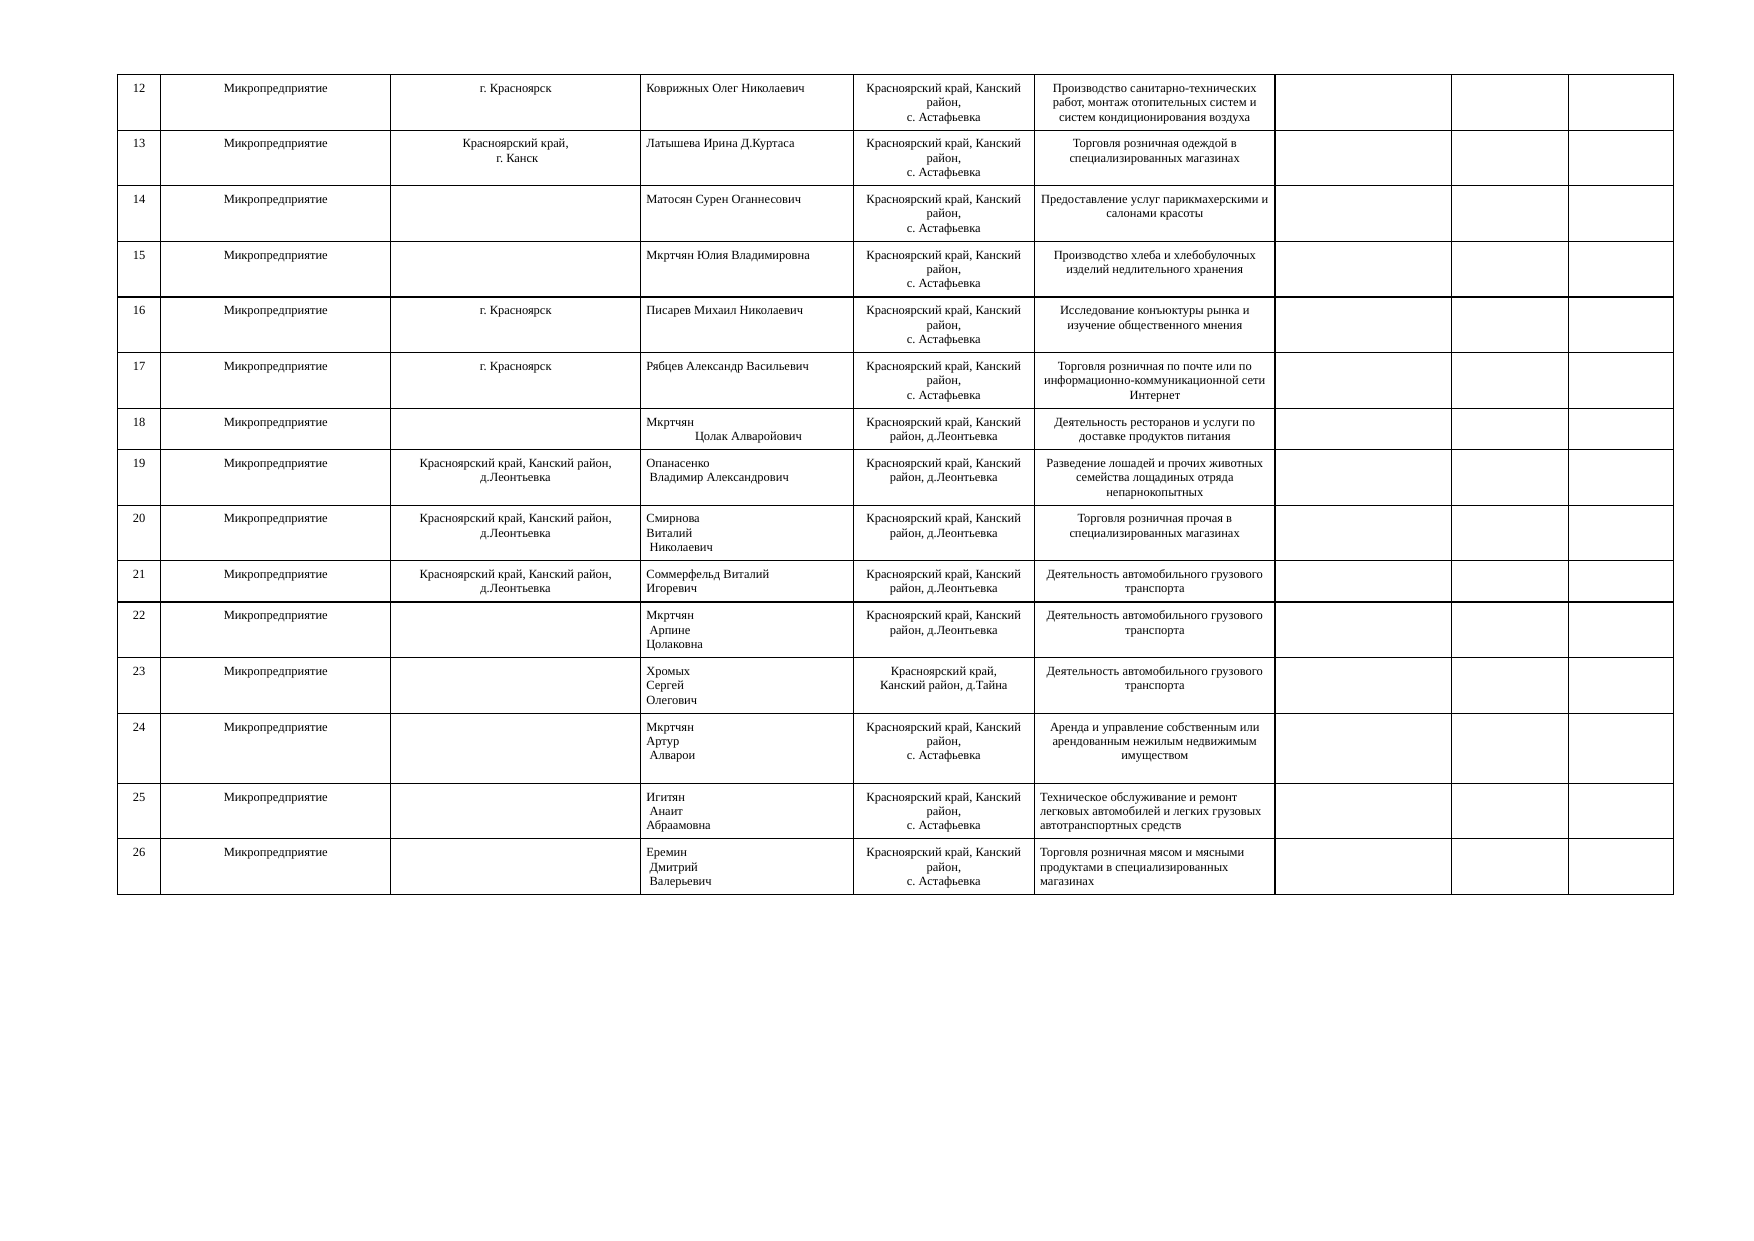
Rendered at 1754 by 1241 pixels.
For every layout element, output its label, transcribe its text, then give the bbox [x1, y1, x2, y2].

table_cell Красноярский край, Канский район, д.Леонтьевка [854, 506, 1034, 560]
table_cell [1569, 603, 1673, 657]
table_cell [1569, 75, 1673, 129]
table_cell Красноярский край, Канский район, д.Леонтьевка [854, 603, 1034, 657]
table_cell [1276, 506, 1451, 560]
table_cell Торговля розничная прочая в специализированных магазинах [1035, 506, 1274, 560]
table_cell Коврижных Олег Николаевич [641, 75, 853, 129]
table_cell [391, 658, 640, 713]
table_cell Микропредприятие [161, 450, 390, 504]
table_cell [1452, 784, 1568, 838]
table_cell [1569, 506, 1673, 560]
table_cell 22 [118, 603, 160, 657]
table_cell [1276, 75, 1451, 129]
table_cell 17 [118, 353, 160, 408]
table_cell [1569, 658, 1673, 713]
table_cell 20 [118, 506, 160, 560]
table_cell Микропредприятие [161, 242, 390, 296]
table_cell 14 [118, 186, 160, 241]
table_cell Красноярский край, Канский район, д.Леонтьевка [854, 409, 1034, 449]
table_cell Красноярский край, Канский район, с. Астафьевка [854, 242, 1034, 296]
table_cell Красноярский край, Канский район, с. Астафьевка [854, 839, 1034, 894]
table_cell 12 [118, 75, 160, 129]
table_cell Смирнова Виталий Николаевич [641, 506, 853, 560]
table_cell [854, 75, 1034, 129]
table_cell Хромых Сергей Олегович [641, 658, 853, 713]
table_cell Торговля розничная по почте или по информационно-коммуникационной сети Интернет [1035, 353, 1274, 408]
table_cell [1276, 714, 1451, 783]
table_cell [1452, 131, 1568, 185]
table_cell [1452, 242, 1568, 296]
table_cell Игитян Анаит Абраамовна [641, 784, 853, 838]
table_cell Мкртчян Юлия Владимировна [641, 242, 853, 296]
table_cell Деятельность автомобильного грузового транспорта [1035, 658, 1274, 713]
table_cell [1452, 186, 1568, 241]
table_cell Красноярский край, Канский район, с. Астафьевка [854, 131, 1034, 185]
table_cell Микропредприятие [161, 298, 390, 352]
table_cell 13 [118, 131, 160, 185]
table_cell Торговля розничная одеждой в специализированных магазинах [1035, 131, 1274, 185]
table_cell Красноярский край, Канский район, с. Астафьевка [854, 298, 1034, 352]
table_cell Микропредприятие [161, 714, 390, 783]
table_cell Микропредприятие [161, 506, 390, 560]
table_cell Красноярский край, Канский район, д.Леонтьевка [391, 450, 640, 504]
table_cell [391, 603, 640, 657]
table_cell [1276, 839, 1451, 894]
table_cell Микропредприятие [161, 186, 390, 241]
table_cell Микропредприятие [161, 561, 390, 601]
table_cell Микропредприятие [161, 75, 390, 129]
table_cell Мкртчян Арпине Цолаковна [641, 603, 853, 657]
table_cell Микропредприятие [161, 784, 390, 838]
table_cell [1276, 298, 1451, 352]
table_cell [1452, 506, 1568, 560]
table_cell [1569, 561, 1673, 601]
table_cell [1276, 658, 1451, 713]
table_cell Красноярский край, Канский район, с. Астафьевка [854, 714, 1034, 783]
table_cell [1452, 561, 1568, 601]
table_cell г. Красноярск [391, 298, 640, 352]
table_cell [1276, 784, 1451, 838]
table_cell Красноярский край, Канский район, с. Астафьевка [854, 353, 1034, 408]
table_cell [1276, 186, 1451, 241]
table_cell Латышева Ирина Д.Куртаса [641, 131, 853, 185]
table_cell [391, 839, 640, 894]
table_cell [1569, 353, 1673, 408]
table_cell [1276, 353, 1451, 408]
table_cell Красноярский край, Канский район, д.Леонтьевка [391, 561, 640, 601]
table_cell Микропредприятие [161, 839, 390, 894]
table_cell [1276, 603, 1451, 657]
table_cell Микропредприятие [161, 353, 390, 408]
table_cell Писарев Михаил Николаевич [641, 298, 853, 352]
table_cell Разведение лошадей и прочих животных семейства лощадиных отряда непарнокопытных [1035, 450, 1274, 504]
table_cell Производство хлеба и хлебобулочных изделий недлительного хранения [1035, 242, 1274, 296]
table_cell [1452, 298, 1568, 352]
table_cell [1276, 561, 1451, 601]
table_cell [1569, 242, 1673, 296]
table_cell 15 [118, 242, 160, 296]
table_cell Красноярский край, Канский район, д.Тайна [854, 658, 1034, 713]
table_cell [1452, 839, 1568, 894]
table_cell 26 [118, 839, 160, 894]
table_cell Опанасенко Владимир Александрович [641, 450, 853, 504]
table_cell [391, 714, 640, 783]
table_cell Красноярский край, г. Канск [391, 131, 640, 185]
table_cell [1452, 353, 1568, 408]
table_cell Красноярский край, Канский район, д.Леонтьевка [854, 450, 1034, 504]
table_cell [1452, 409, 1568, 449]
table_cell Торговля розничная мясом и мясными продуктами в специализированных магазинах [1035, 839, 1274, 894]
table_cell Еремин Дмитрий Валерьевич [641, 839, 853, 894]
table_cell Техническое обслуживание и ремонт легковых автомобилей и легких грузовых автотранспортных средств [1035, 784, 1274, 838]
table_cell 25 [118, 784, 160, 838]
table_cell г. Красноярск [391, 75, 640, 129]
table_cell [1276, 131, 1451, 185]
table_cell Красноярский край, Канский район, с. Астафьевка [854, 186, 1034, 241]
table_cell Микропредприятие [161, 409, 390, 449]
table_cell [1452, 658, 1568, 713]
table_cell Микропредприятие [161, 658, 390, 713]
table_cell Красноярский край, Канский район, с. Астафьевка [854, 784, 1034, 838]
table_cell [1452, 603, 1568, 657]
table_cell [391, 784, 640, 838]
table_cell Красноярский край, Канский район, д.Леонтьевка [391, 506, 640, 560]
table_cell Деятельность автомобильного грузового транспорта [1035, 603, 1274, 657]
table_cell Мкртчян Артур Алварои [641, 714, 853, 783]
table_cell Предоставление услуг парикмахерскими и салонами красоты [1035, 186, 1274, 241]
table_cell [391, 409, 640, 449]
table_cell [1276, 409, 1451, 449]
table_cell 16 [118, 298, 160, 352]
table_cell [1569, 186, 1673, 241]
table_cell [1276, 450, 1451, 504]
table_cell Мкртчян Цолак Алваройович [641, 409, 853, 449]
table_cell [1569, 450, 1673, 504]
table_cell [391, 186, 640, 241]
table_cell [1452, 714, 1568, 783]
table_cell [1569, 298, 1673, 352]
table_cell 19 [118, 450, 160, 504]
table_cell Соммерфельд Виталий Игоревич [641, 561, 853, 601]
table_cell [1569, 839, 1673, 894]
table_cell [1569, 714, 1673, 783]
table_cell Деятельность автомобильного грузового транспорта [1035, 561, 1274, 601]
table_cell 18 [118, 409, 160, 449]
table_cell [391, 242, 640, 296]
table_cell [1569, 131, 1673, 185]
table_cell Производство санитарно-технических работ, монтаж отопительных систем и систем кондиционирования воздуха [1035, 75, 1274, 129]
table_cell 23 [118, 658, 160, 713]
table_cell [1569, 409, 1673, 449]
table_cell Красноярский край, Канский район, д.Леонтьевка [854, 561, 1034, 601]
table_cell Деятельность ресторанов и услуги по доставке продуктов питания [1035, 409, 1274, 449]
table_cell Микропредприятие [161, 603, 390, 657]
table_cell Аренда и управление собственным или арендованным нежилым недвижимым имуществом [1035, 714, 1274, 783]
table_cell [1276, 242, 1451, 296]
table_cell 24 [118, 714, 160, 783]
table_cell Исследование конъюктуры рынка и изучение общественного мнения [1035, 298, 1274, 352]
table_cell Матосян Сурен Оганнесович [641, 186, 853, 241]
table_cell [1452, 450, 1568, 504]
table_cell [1452, 75, 1568, 129]
table_cell 21 [118, 561, 160, 601]
table_cell г. Красноярск [391, 353, 640, 408]
table_cell [1569, 784, 1673, 838]
table_cell Микропредприятие [161, 131, 390, 185]
table_cell Рябцев Александр Васильевич [641, 353, 853, 408]
